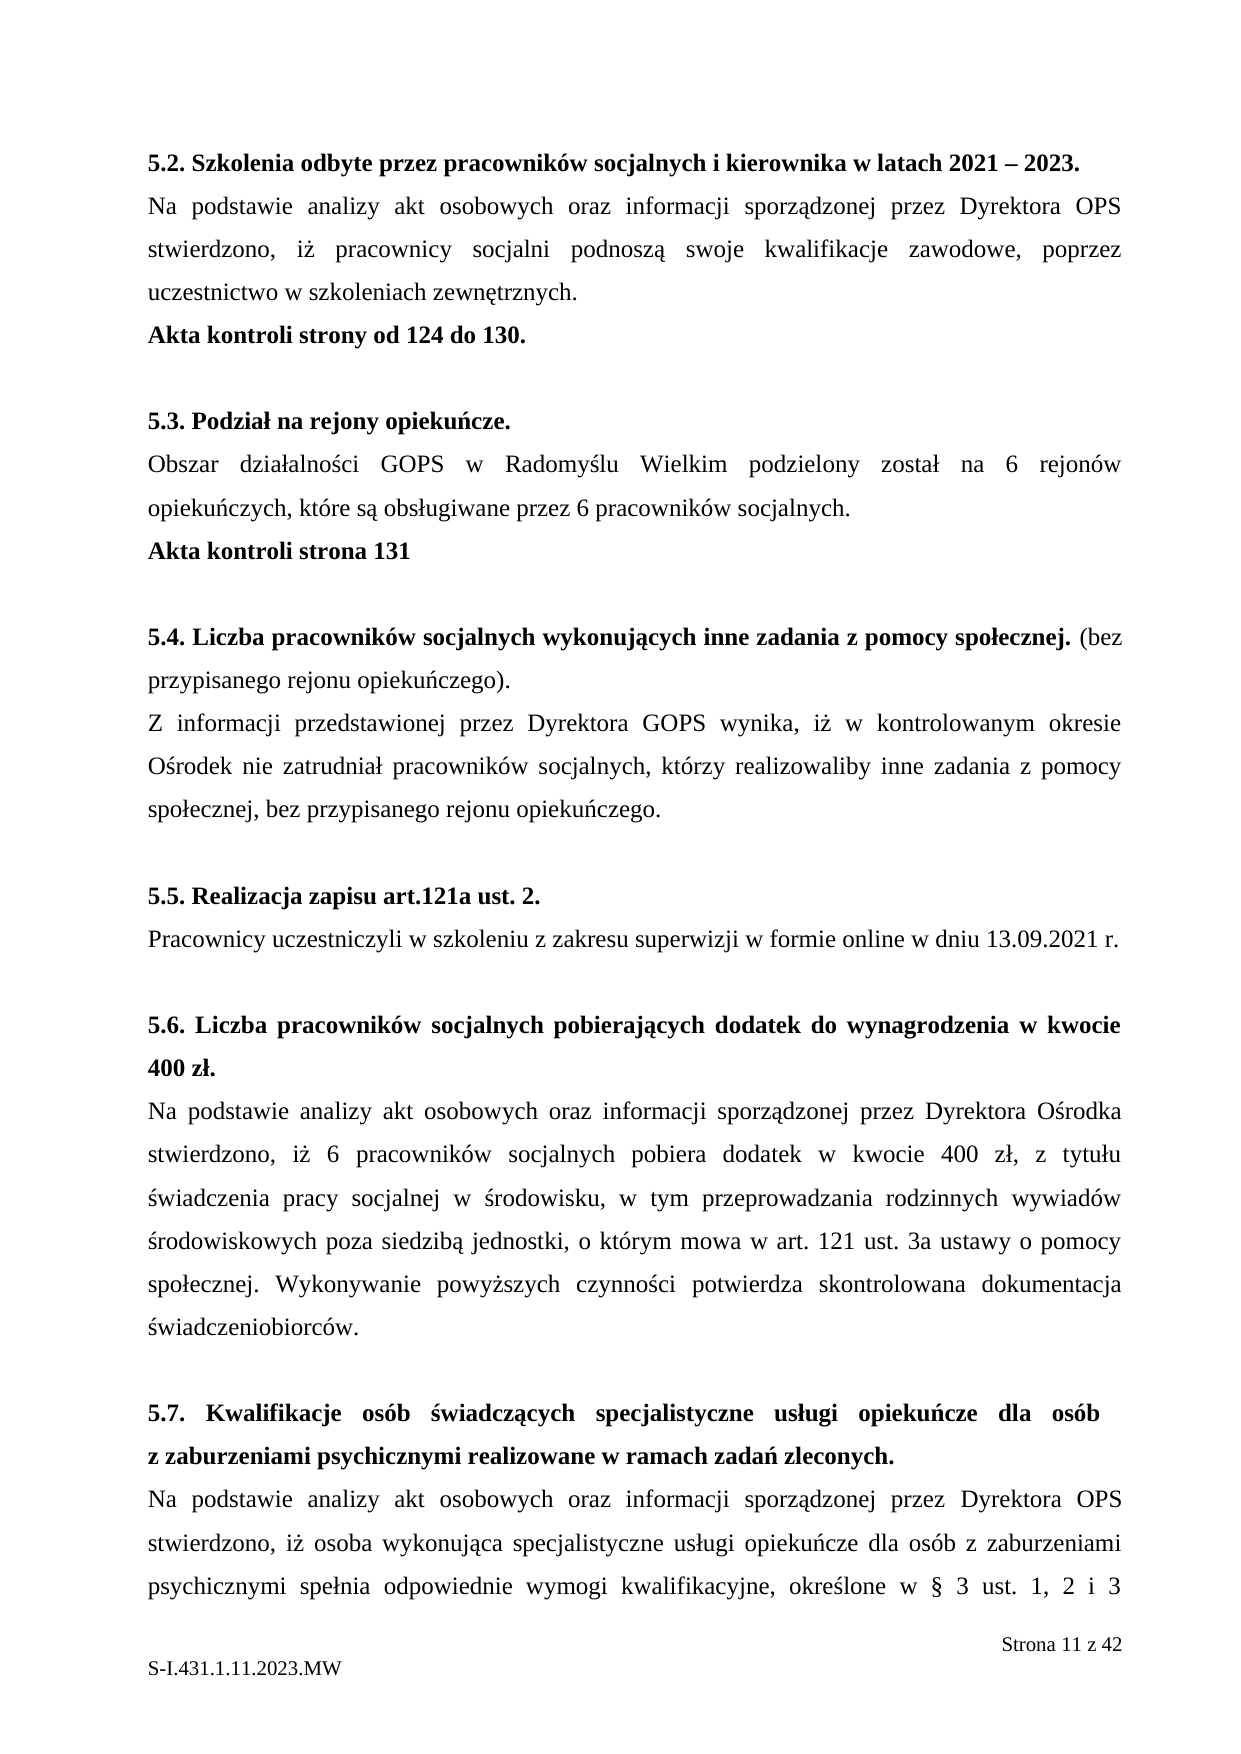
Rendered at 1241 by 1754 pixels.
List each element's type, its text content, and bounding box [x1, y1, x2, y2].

text Akta kontroli strona 131 [148, 536, 1122, 564]
text Z informacji przedstawionej przez Dyrektora GOPS wynika, iż w kontrolowanym okresie Ośrodek nie zatrudniał pracowników socjalnych, którzy realizowaliby inne zadania z pomocy społecznej, bez przypisanego rejonu opiekuńczego. [148, 708, 1122, 823]
text 5.4. Liczba pracowników socjalnych wykonujących inne zadania z pomocy społecznej. (bez przypisanego rejonu opiekuńczego). [148, 622, 1122, 694]
text Akta kontroli strony od 124 do 130. [148, 320, 1122, 349]
text 5.6. Liczba pracowników socjalnych pobierających dodatek do wynagrodzenia w kwocie 400 zł. [148, 1010, 1122, 1082]
text Na podstawie analizy akt osobowych oraz informacji sporządzonej przez Dyrektora Ośrodka stwierdzono, iż 6 pracowników socjalnych pobiera dodatek w kwocie 400 zł, z tytułu świadczenia pracy socjalnej w środowisku, w tym przeprowadzania rodzinnych wywiadów środowiskowych poza siedzibą jednostki, o którym mowa w art. 121 ust. 3a ustawy o pomocy społecznej. Wykonywanie powyższych czynności potwierdza skontrolowana dokumentacja świadczeniobiorców. [148, 1096, 1122, 1341]
text Na podstawie analizy akt osobowych oraz informacji sporządzonej przez Dyrektora OPS stwierdzono, iż pracownicy socjalni podnoszą swoje kwalifikacje zawodowe, poprzez uczestnictwo w szkoleniach zewnętrznych. [148, 191, 1122, 306]
text 5.5. Realizacja zapisu art.121a ust. 2. [148, 881, 1122, 909]
text Pracownicy uczestniczyli w szkoleniu z zakresu superwizji w formie online w dniu 13.09.2021 r. [148, 924, 1122, 953]
text Obszar działalności GOPS w Radomyślu Wielkim podzielony został na 6 rejonów opiekuńczych, które są obsługiwane przez 6 pracowników socjalnych. [148, 449, 1122, 521]
text 5.7. Kwalifikacje osób świadczących specjalistyczne usługi opiekuńcze dla osób z zaburzeniami psychicznymi realizowane w ramach zadań zleconych. [148, 1398, 1122, 1470]
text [148, 1484, 1122, 1599]
text 5.2. Szkolenia odbyte przez pracowników socjalnych i kierownika w latach 2021 – 2023. [148, 148, 1122, 176]
text 5.3. Podział na rejony opiekuńcze. [148, 406, 1122, 435]
